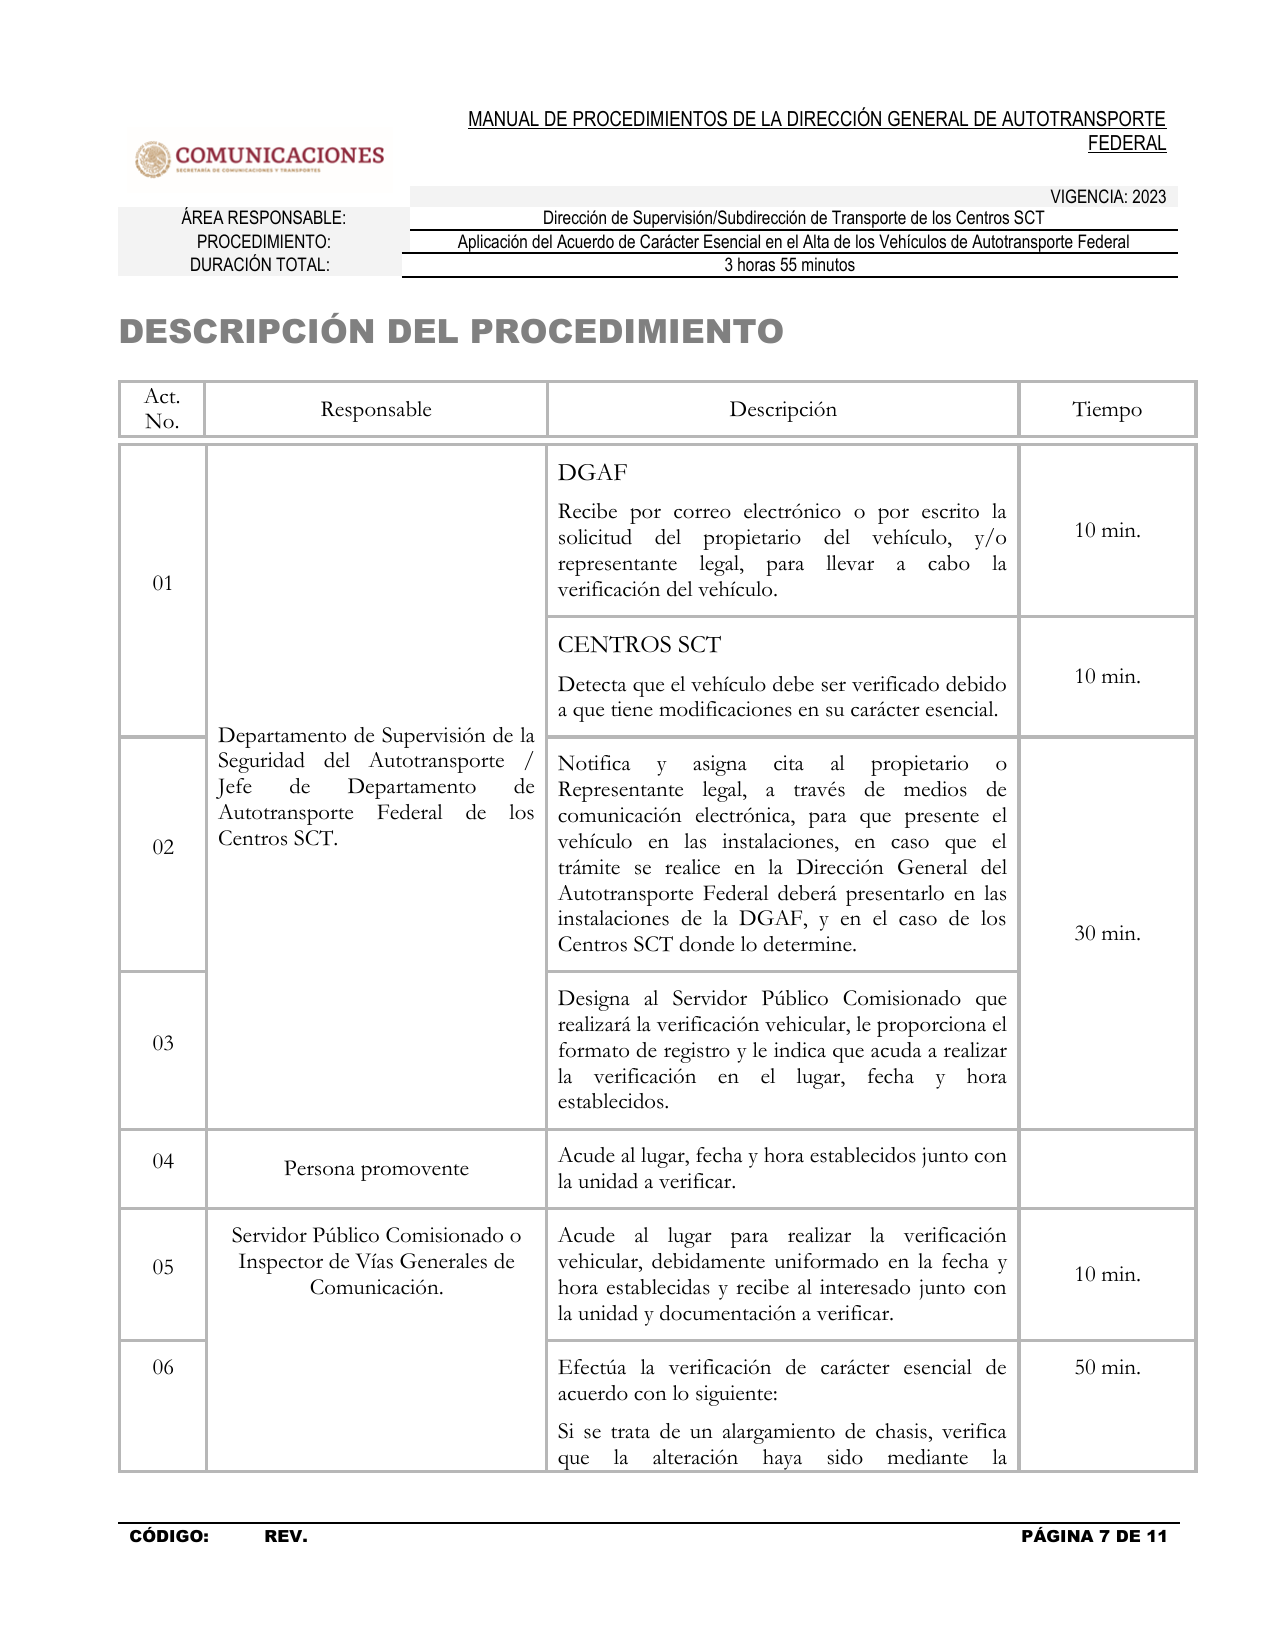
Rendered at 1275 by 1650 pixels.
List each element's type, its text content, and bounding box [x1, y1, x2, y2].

table_cell Servidor Público Comisionado o Inspector de Vías Generales de Comunicación. [208, 1210, 545, 1470]
table_cell 05 [121, 1210, 205, 1339]
table_cell 06 [121, 1342, 205, 1470]
table_cell Acude al lugar para realizar la verificación vehicular, debidamente uniformado en la fecha y hora establecidas y recibe al interesado junto con la unidad y documentación a verificar. [548, 1210, 1017, 1339]
table_cell Designa al Servidor Público Comisionado que realizará la verificación vehicular, le proporciona el formato de registro y le indica que acuda a realizar la verificación en el lugar, fecha y hora establecidos. [548, 973, 1017, 1127]
table_cell 30 min. [1021, 739, 1194, 1127]
table_header 01 [121, 446, 205, 735]
table_cell 50 min. [1021, 1342, 1194, 1470]
table_header DGAF Recibe por correo electrónico o por escrito la solicitud del propietario del vehículo, y/o representante legal, para llevar a cabo la verificación del vehículo. [548, 446, 1017, 615]
table_cell 10 min. [1021, 1210, 1194, 1339]
table_cell Persona promovente [208, 1131, 545, 1207]
picture [126, 127, 393, 193]
table_cell 03 [121, 973, 205, 1127]
table_cell 02 [121, 739, 205, 970]
table_header Departamento de Supervisión de la Seguridad del Autotransporte / Jefe de Departamento de Autotransporte Federal de los Centros SCT. [208, 446, 545, 1127]
table_cell 10 min. [1021, 618, 1194, 735]
table_cell Acude al lugar, fecha y hora establecidos junto con la unidad a verificar. [548, 1131, 1017, 1207]
table_cell [1021, 1131, 1194, 1207]
table_cell Notifica y asigna cita al propietario o Representante legal, a través de medios de comunicación electrónica, para que presente el vehículo en las instalaciones, en caso que el trámite se realice en la Dirección General del Autotransporte Federal deberá presentarlo en las instalaciones de la DGAF, y en el caso de los Centros SCT donde lo determine. [548, 739, 1017, 970]
table_header 10 min. [1021, 446, 1194, 615]
table_cell CENTROS SCT Detecta que el vehículo debe ser verificado debido a que tiene modificaciones en su carácter esencial. [548, 618, 1017, 735]
table_cell 04 [121, 1131, 205, 1207]
